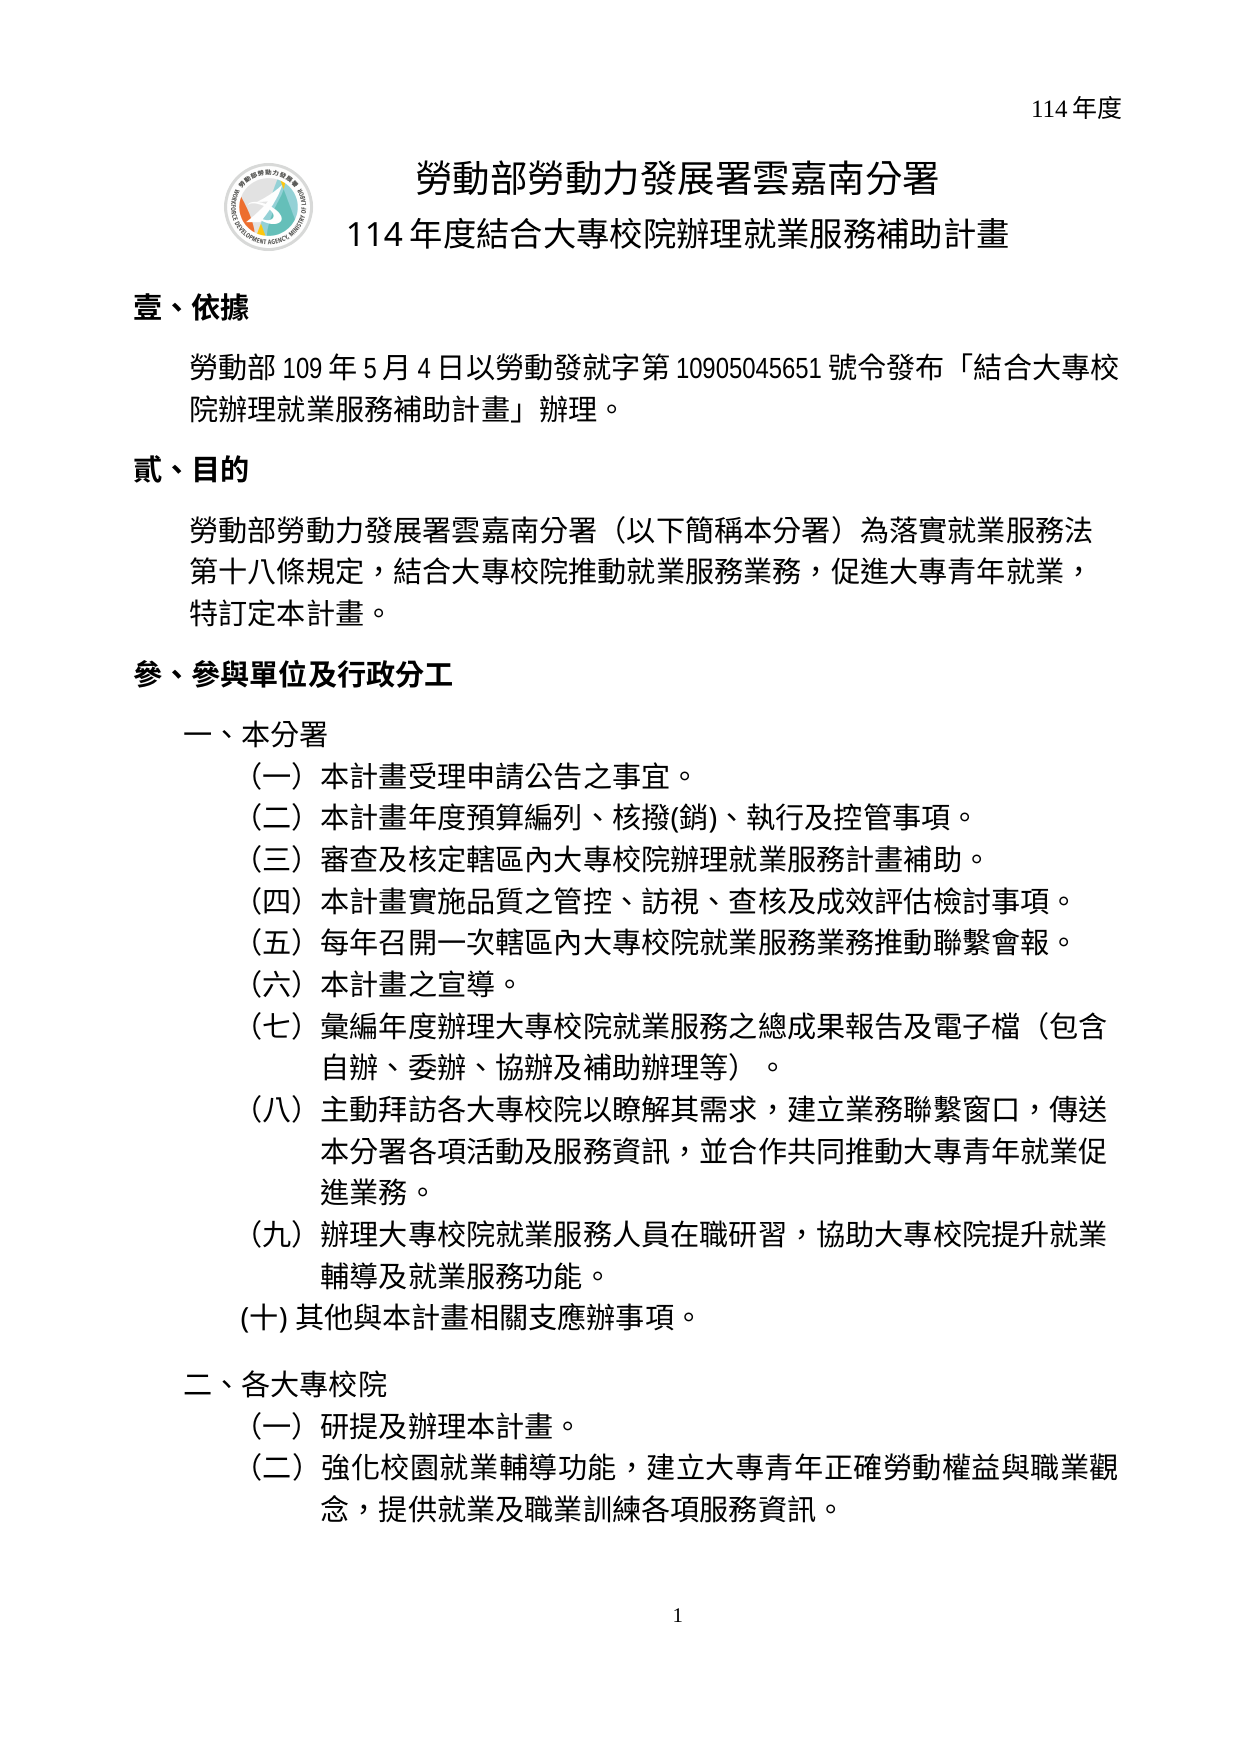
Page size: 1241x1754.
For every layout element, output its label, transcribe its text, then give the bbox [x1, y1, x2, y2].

text 一、本分署 [183, 712, 1122, 754]
text （一）本計畫受理申請公告之事宜。 [233, 754, 1122, 795]
text (十) 其他與本計畫相關支應辦事項。 [233, 1295, 1122, 1337]
text 勞動部109年5月4日以勞動發就字第10905045651號令發布「結合大專校院辦理就業服務補助計畫」辦理。 [189, 345, 1122, 429]
text 壹、依據 [133, 285, 1122, 327]
text （八）主動拜訪各大專校院以瞭解其需求，建立業務聯繫窗口，傳送本分署各項活動及服務資訊，並合作共同推動大專青年就業促進業務。 [233, 1087, 1122, 1212]
text （五）每年召開一次轄區內大專校院就業服務業務推動聯繫會報。 [233, 920, 1122, 962]
text （三）審查及核定轄區內大專校院辦理就業服務計畫補助。 [233, 837, 1122, 879]
picture [217, 157, 320, 257]
text 勞動部勞動力發展署雲嘉南分署（以下簡稱本分署）為落實就業服務法第十八條規定，結合大專校院推動就業服務業務，促進大專青年就業，特訂定本計畫。 [189, 508, 1122, 633]
text （二）強化校園就業輔導功能，建立大專青年正確勞動權益與職業觀念，提供就業及職業訓練各項服務資訊。 [233, 1445, 1122, 1529]
text 114年度結合大專校院辦理就業服務補助計畫 [233, 207, 1122, 256]
text （一）研提及辦理本計畫。 [233, 1404, 1122, 1445]
text 二、各大專校院 [183, 1362, 1122, 1404]
text 勞動部勞動力發展署雲嘉南分署 [233, 145, 1122, 207]
text 貳、目的 [133, 447, 1122, 489]
text （六）本計畫之宣導。 [233, 962, 1122, 1004]
text 參、參與單位及行政分工 [133, 652, 1122, 693]
text （七）彙編年度辦理大專校院就業服務之總成果報告及電子檔（包含自辦、委辦、協辦及補助辦理等）。 [233, 1004, 1122, 1087]
text （九）辦理大專校院就業服務人員在職研習，協助大專校院提升就業輔導及就業服務功能。 [233, 1212, 1122, 1295]
text （二）本計畫年度預算編列、核撥(銷)、執行及控管事項。 [233, 795, 1122, 837]
text （四）本計畫實施品質之管控、訪視、查核及成效評估檢討事項。 [233, 879, 1122, 920]
